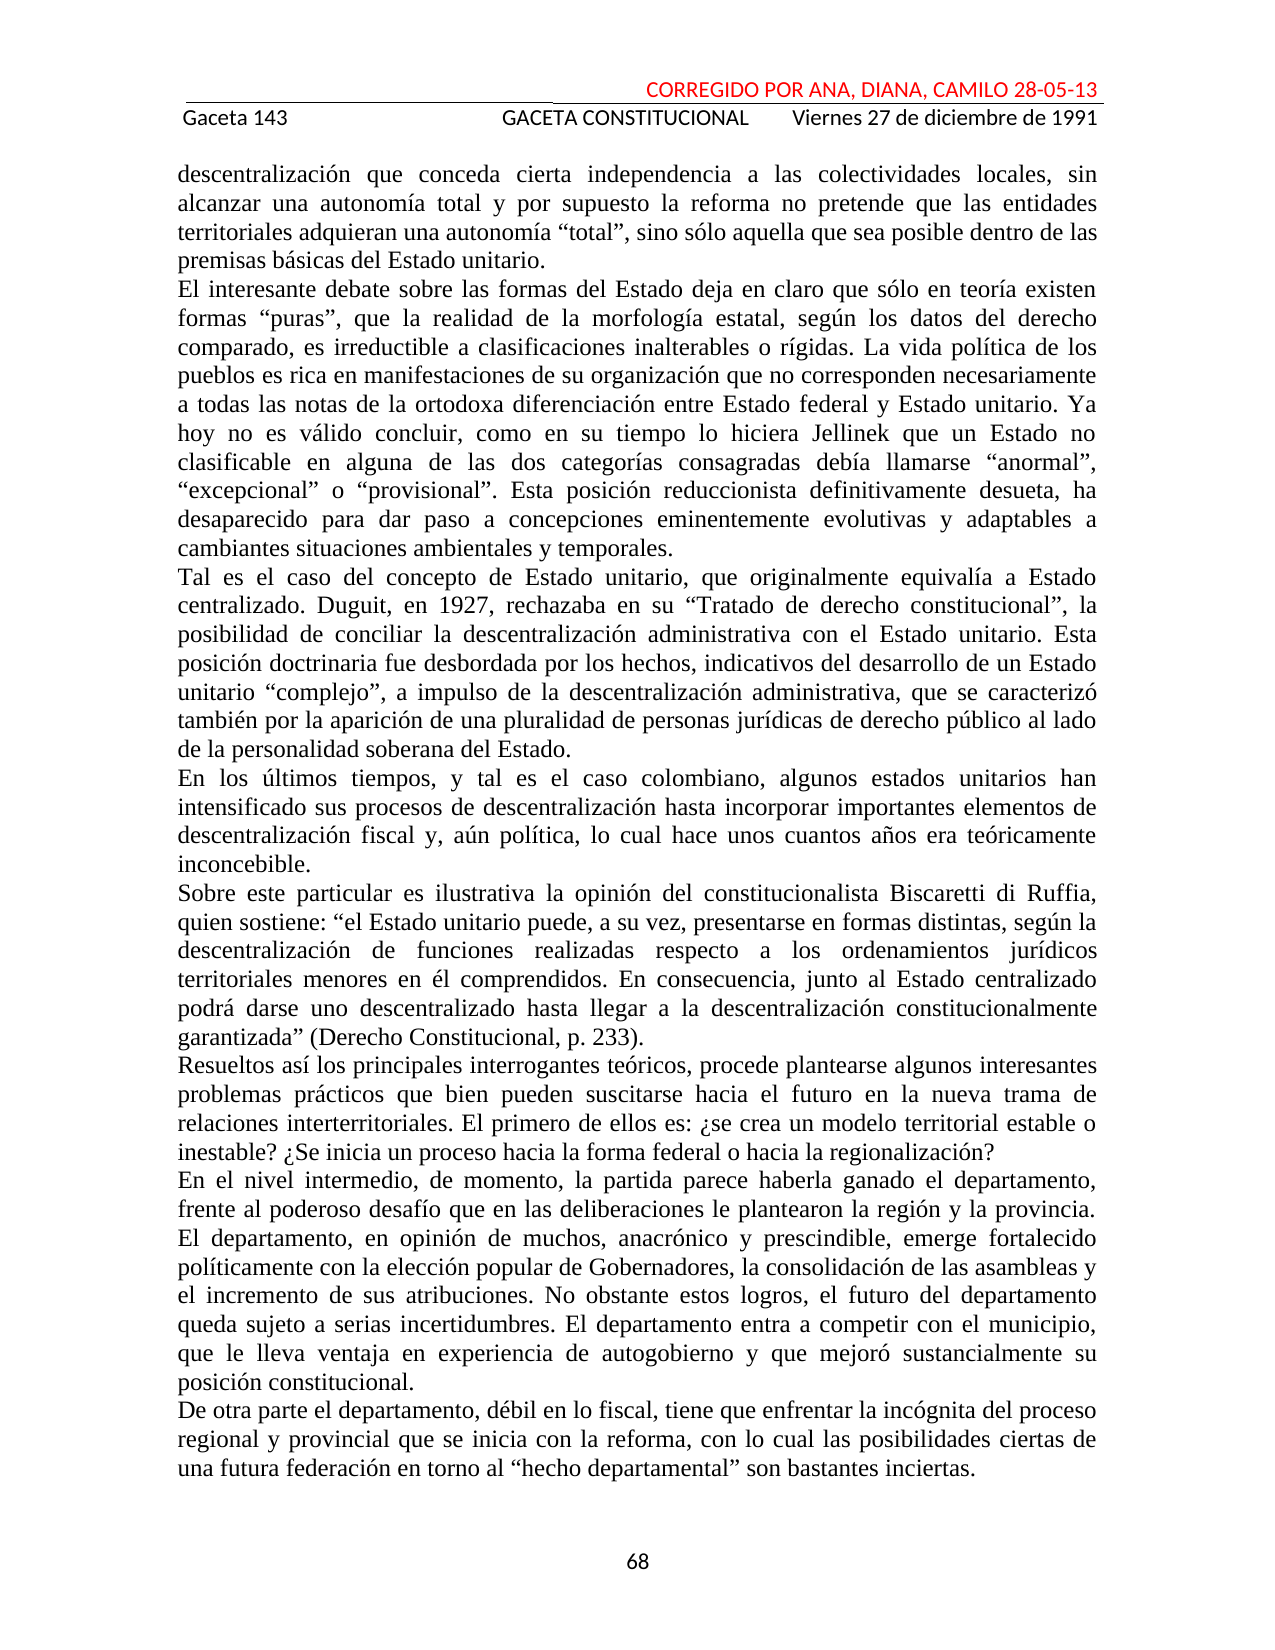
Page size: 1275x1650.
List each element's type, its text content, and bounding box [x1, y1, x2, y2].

text El interesante debate sobre las formas del Estado deja en claro que sólo en teoría existen formas “puras”, que la realidad de la morfología estatal, según los datos del derecho comparado, es irreductible a clasificaciones inalterables o rígidas. La vida política de los pueblos es rica en manifestaciones de su organización que no corresponden necesariamente a todas las notas de la ortodoxa diferenciación entre Estado federal y Estado unitario. Ya hoy no es válido concluir, como en su tiempo lo hiciera Jellinek que un Estado no clasificable en alguna de las dos categorías consagradas debía llamarse “anormal”, “excepcional” o “provisional”. Esta posición reduccionista definitivamente desueta, ha desaparecido para dar paso a concepciones eminentemente evolutivas y adaptables a cambiantes situaciones ambientales y temporales. [177, 274, 1098, 562]
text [177, 159, 1098, 274]
text En los últimos tiempos, y tal es el caso colombiano, algunos estados unitarios han intensificado sus procesos de descentralización hasta incorporar importantes elementos de descentralización fiscal y, aún política, lo cual hace unos cuantos años era teóricamente inconcebible. [177, 763, 1098, 878]
text Resueltos así los principales interrogantes teóricos, procede plantearse algunos interesantes problemas prácticos que bien pueden suscitarse hacia el futuro en la nueva trama de relaciones interterritoriales. El primero de ellos es: ¿se crea un modelo territorial estable o inestable? ¿Se inicia un proceso hacia la forma federal o hacia la regionalización? [177, 1050, 1098, 1165]
text Tal es el caso del concepto de Estado unitario, que originalmente equivalía a Estado centralizado. Duguit, en 1927, rechazaba en su “Tratado de derecho constitucional”, la posibilidad de conciliar la descentralización administrativa con el Estado unitario. Esta posición doctrinaria fue desbordada por los hechos, indicativos del desarrollo de un Estado unitario “complejo”, a impulso de la descentralización administrativa, que se caracterizó también por la aparición de una pluralidad de personas jurídicas de derecho público al lado de la personalidad soberana del Estado. [177, 562, 1098, 763]
text De otra parte el departamento, débil en lo fiscal, tiene que enfrentar la incógnita del proceso regional y provincial que se inicia con la reforma, con lo cual las posibilidades ciertas de una futura federación en torno al “hecho departamental” son bastantes inciertas. [177, 1395, 1098, 1482]
text En el nivel intermedio, de momento, la partida parece haberla ganado el departamento, frente al poderoso desafío que en las deliberaciones le plantearon la región y la provincia. El departamento, en opinión de muchos, anacrónico y prescindible, emerge fortalecido políticamente con la elección popular de Gobernadores, la consolidación de las asambleas y el incremento de sus atribuciones. No obstante estos logros, el futuro del departamento queda sujeto a serias incertidumbres. El departamento entra a competir con el municipio, que le lleva ventaja en experiencia de autogobierno y que mejoró sustancialmente su posición constitucional. [177, 1165, 1098, 1395]
text Sobre este particular es ilustrativa la opinión del constitucionalista Biscaretti di Ruffia, quien sostiene: “el Estado unitario puede, a su vez, presentarse en formas distintas, según la descentralización de funciones realizadas respecto a los ordenamientos jurídicos territoriales menores en él comprendidos. En consecuencia, junto al Estado centralizado podrá darse uno descentralizado hasta llegar a la descentralización constitucionalmente garantizada” (Derecho Constitucional, p. 233). [177, 878, 1098, 1050]
